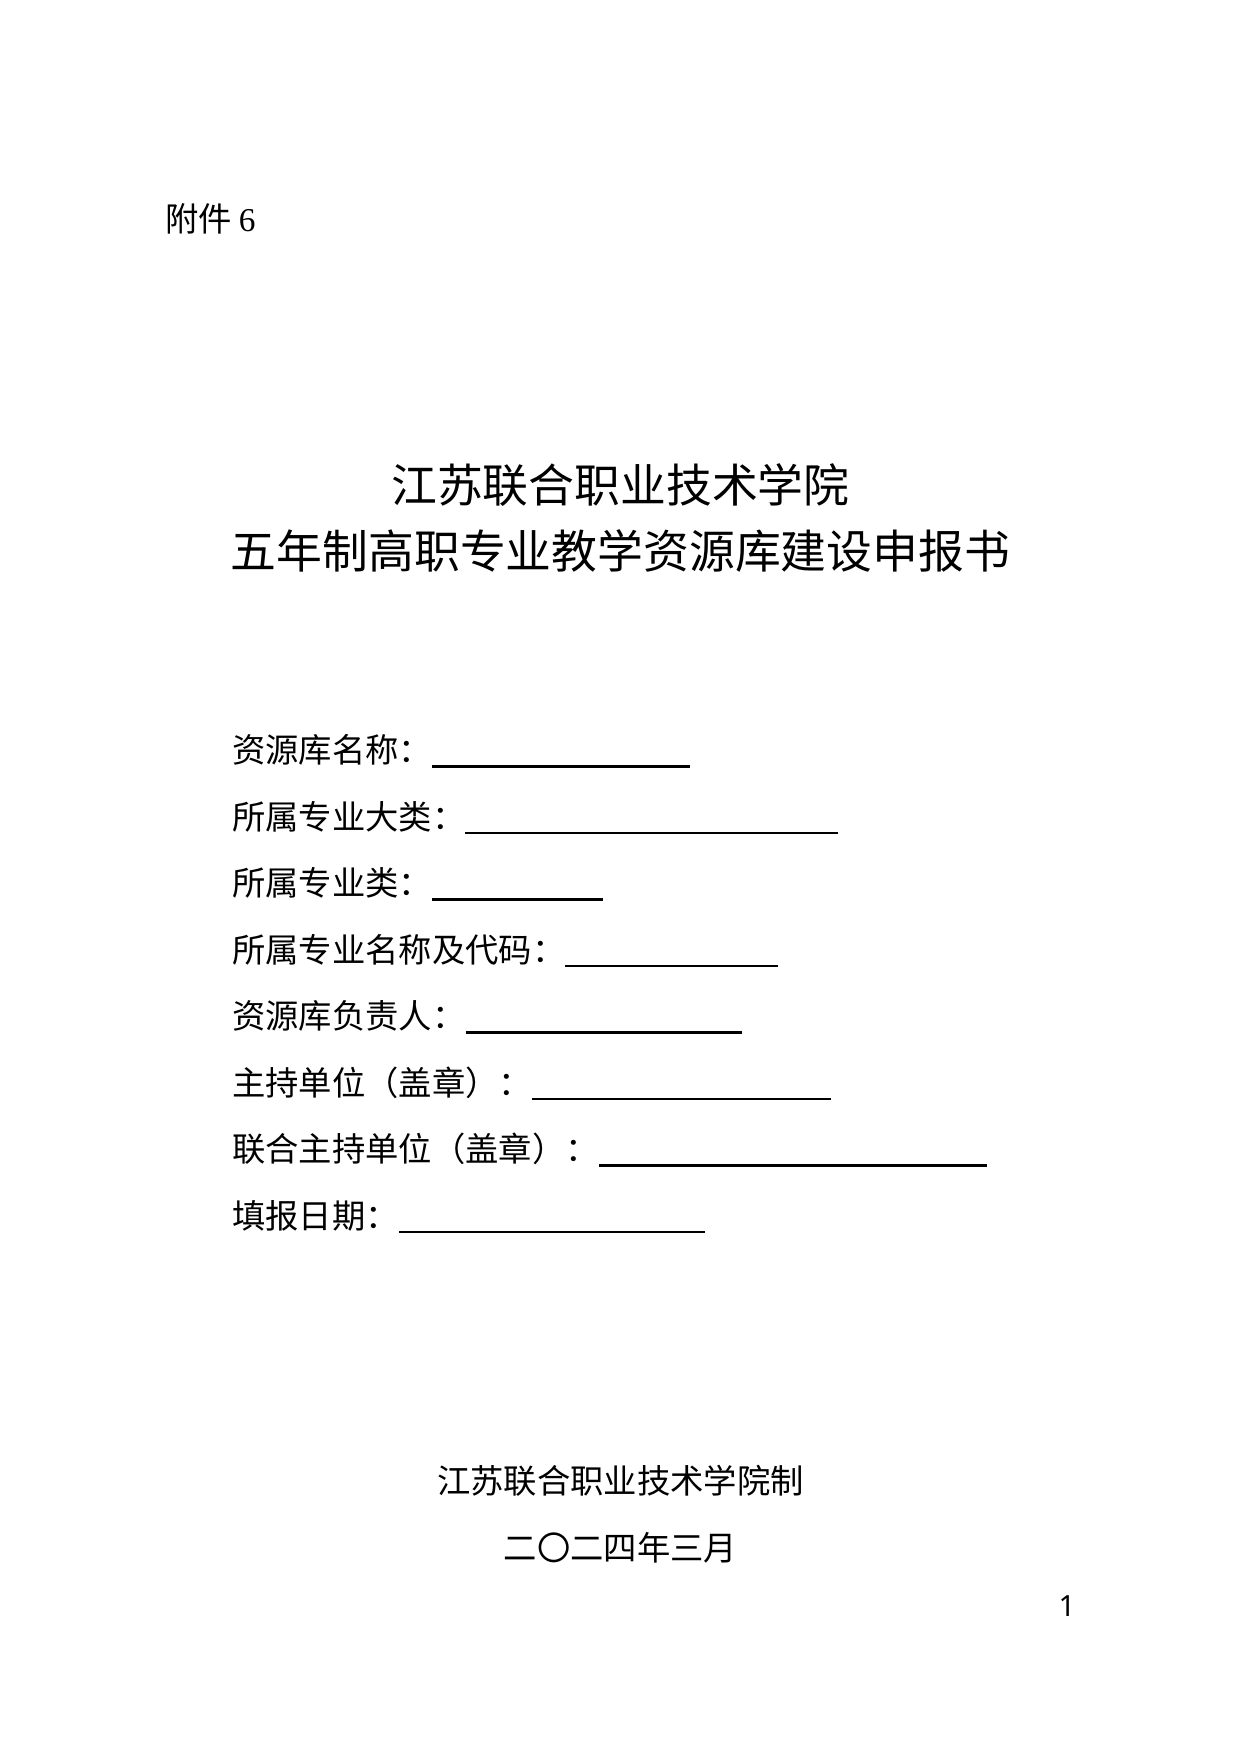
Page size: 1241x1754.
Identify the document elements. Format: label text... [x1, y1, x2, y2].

text 二〇二四年三月 [165, 1513, 1075, 1579]
text 填报日期： [165, 1180, 1075, 1247]
text 江苏联合职业技术学院 [165, 449, 1075, 516]
text 资源库负责人： [165, 981, 1075, 1047]
text 所属专业大类： [165, 782, 1075, 848]
text 主持单位（盖章）： [165, 1047, 1075, 1114]
text 附件6 [165, 183, 1075, 250]
text 联合主持单位（盖章）： [165, 1114, 1075, 1180]
text 五年制高职专业教学资源库建设申报书 [165, 516, 1075, 582]
text 资源库名称： [165, 715, 1075, 782]
text 所属专业名称及代码： [165, 914, 1075, 981]
text 江苏联合职业技术学院制 [165, 1446, 1075, 1513]
text 所属专业类： [165, 848, 1075, 914]
